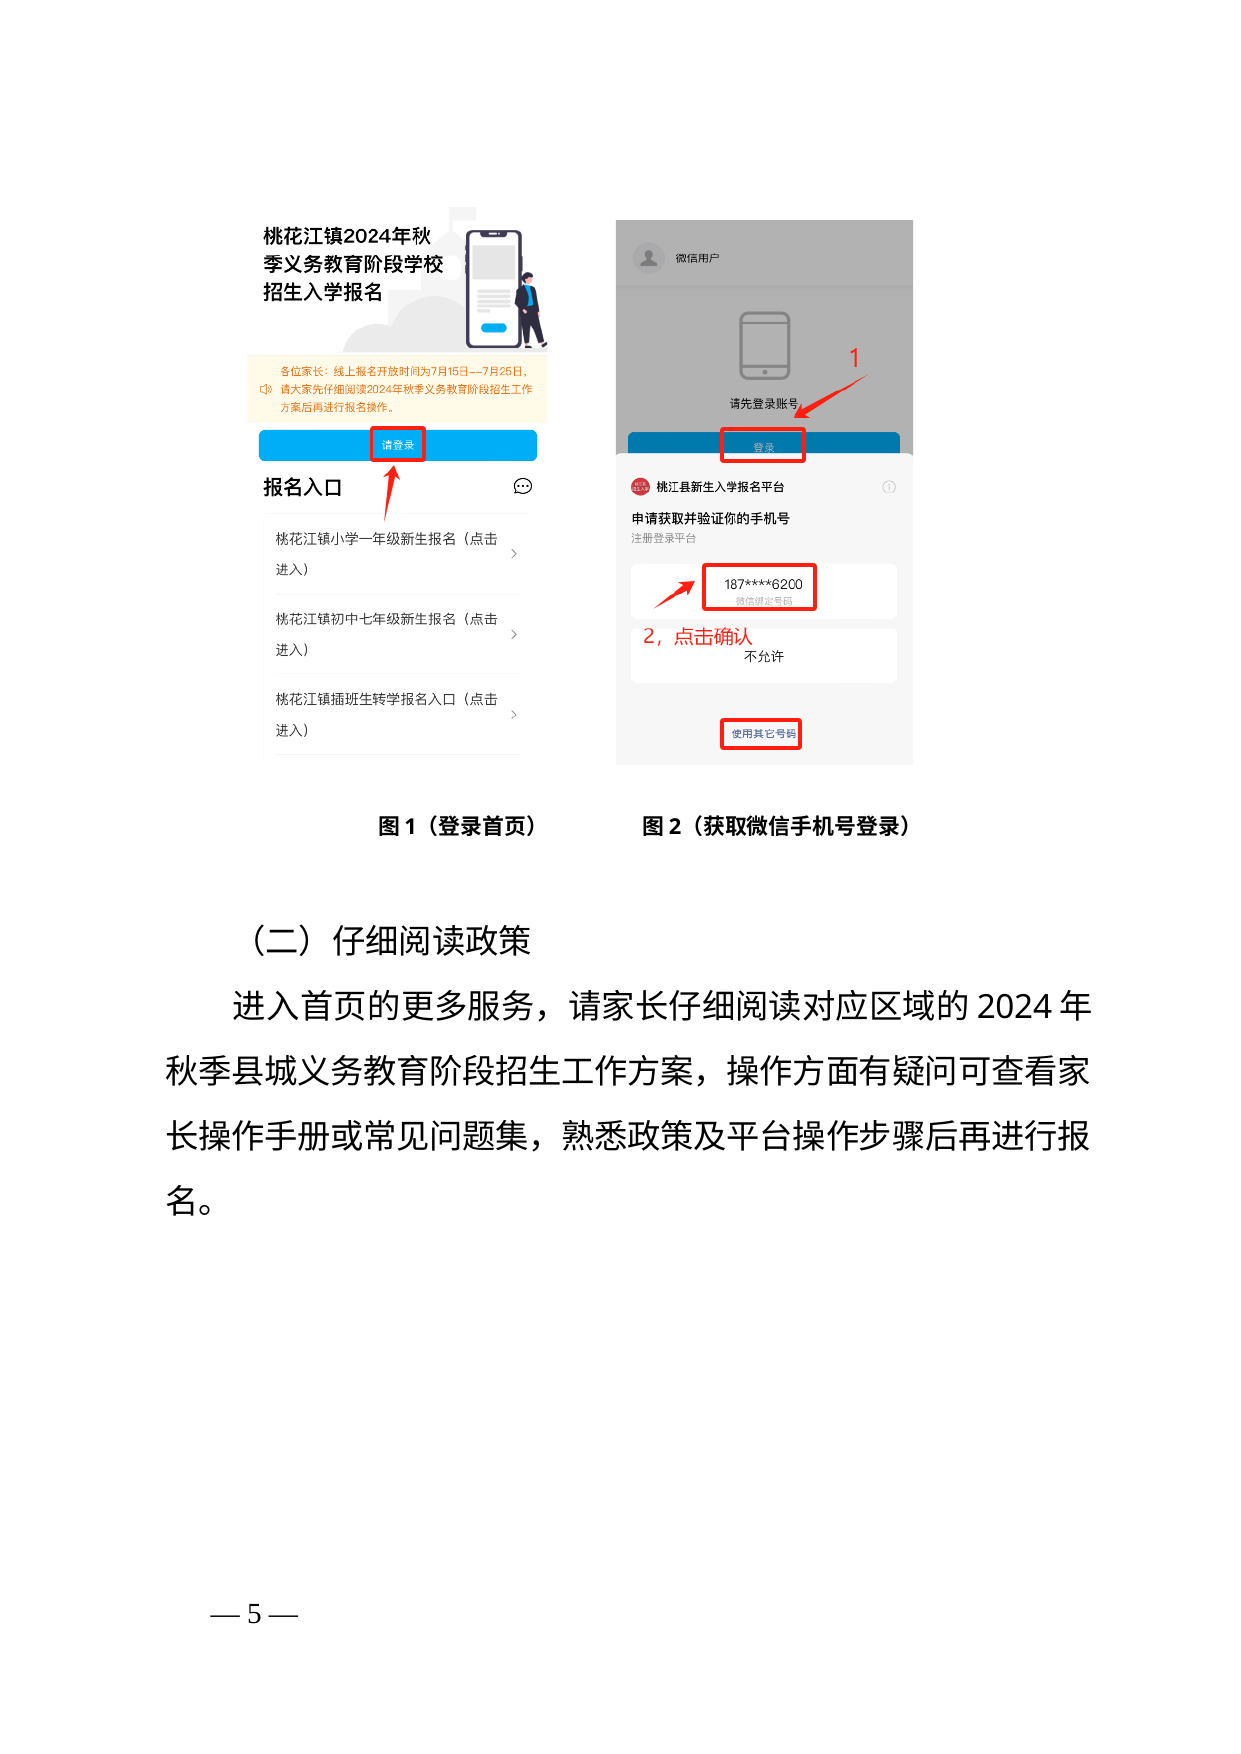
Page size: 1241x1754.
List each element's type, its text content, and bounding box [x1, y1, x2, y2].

text （二）仔细阅读政策 [165, 906, 1092, 971]
picture [615, 220, 914, 765]
text 进入首页的更多服务，请家长仔细阅读对应区域的2024年秋季县城义务教育阶段招生工作方案，操作方面有疑问可查看家长操作手册或常见问题集，熟悉政策及平台操作步骤后再进行报名。 [165, 971, 1092, 1231]
text 图1（登录首页） 图2（获取微信手机号登录） [165, 809, 1092, 841]
picture [241, 207, 548, 765]
